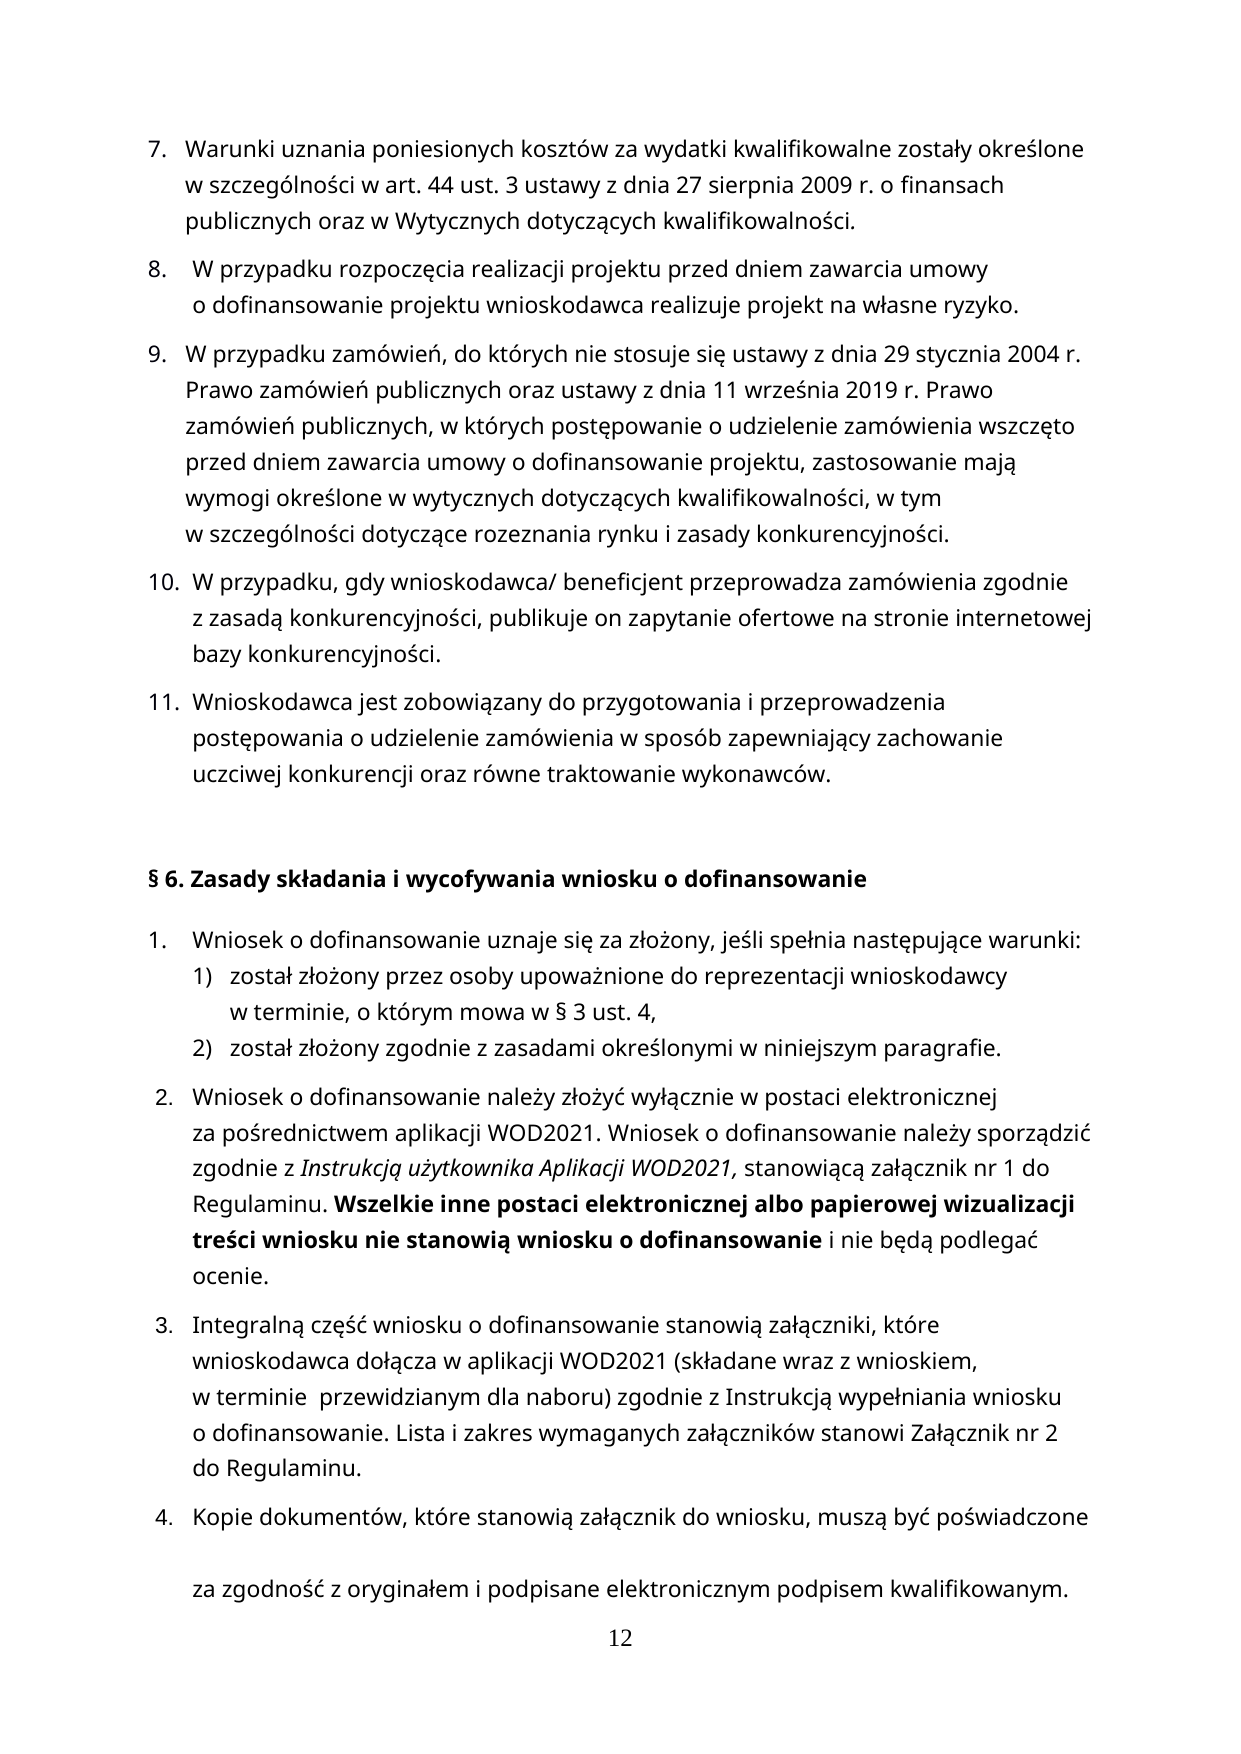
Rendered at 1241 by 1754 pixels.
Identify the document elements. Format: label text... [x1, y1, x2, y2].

list Integralną część wniosku o dofinansowanie stanowią załączniki, które wnioskodawca dołącza w aplikacji WOD2021 (składane wraz z wnioskiem, w terminie przewidzianym dla naboru) zgodnie z Instrukcją wypełniania wniosku o dofinansowanie. Lista i zakres wymaganych załączników stanowi Załącznik nr 2 do Regulaminu. [155, 1309, 1092, 1484]
list W przypadku rozpoczęcia realizacji projektu przed dniem zawarcia umowy o dofinansowanie projektu wnioskodawca realizuje projekt na własne ryzyko. [148, 253, 1092, 321]
list Kopie dokumentów, które stanowią załącznik do wniosku, muszą być poświadczone za zgodność z oryginałem i podpisane elektronicznym podpisem kwalifikowanym. [155, 1501, 1092, 1604]
list W przypadku, gdy wnioskodawca/ beneficjent przeprowadza zamówienia zgodnie z zasadą konkurencyjności, publikuje on zapytanie ofertowe na stronie internetowej bazy konkurencyjności. [148, 566, 1092, 669]
list Wniosek o dofinansowanie należy złożyć wyłącznie w postaci elektronicznej za pośrednictwem aplikacji WOD2021. Wniosek o dofinansowanie należy sporządzić zgodnie z Instrukcją użytkownika Aplikacji WOD2021, stanowiącą załącznik nr 1 do Regulaminu. Wszelkie inne postaci elektronicznej albo papierowej wizualizacji treści wniosku nie stanowią wniosku o dofinansowanie i nie będą podlegać ocenie. [155, 1081, 1092, 1291]
list Warunki uznania poniesionych kosztów za wydatki kwalifikowalne zostały określone w szczególności w art. 44 ust. 3 ustawy z dnia 27 sierpnia 2009 r. o finansach publicznych oraz w Wytycznych dotyczących kwalifikowalności. [148, 133, 1092, 236]
list W przypadku zamówień, do których nie stosuje się ustawy z dnia 29 stycznia 2004 r. Prawo zamówień publicznych oraz ustawy z dnia 11 września 2019 r. Prawo zamówień publicznych, w których postępowanie o udzielenie zamówienia wszczęto przed dniem zawarcia umowy o dofinansowanie projektu, zastosowanie mają wymogi określone w wytycznych dotyczących kwalifikowalności, w tym w szczególności dotyczące rozeznania rynku i zasady konkurencyjności. [148, 338, 1092, 549]
list Wniosek o dofinansowanie uznaje się za złożony, jeśli spełnia następujące warunki: [148, 924, 1092, 956]
subtitle § 6. Zasady składania i wycofywania wniosku o dofinansowanie [148, 863, 1092, 894]
list został złożony przez osoby upoważnione do reprezentacji wnioskodawcy w terminie, o którym mowa w § 3 ust. 4, [192, 960, 1092, 1027]
list został złożony zgodnie z zasadami określonymi w niniejszym paragrafie. [192, 1032, 1092, 1063]
list Wnioskodawca jest zobowiązany do przygotowania i przeprowadzenia postępowania o udzielenie zamówienia w sposób zapewniający zachowanie uczciwej konkurencji oraz równe traktowanie wykonawców. [148, 686, 1092, 789]
